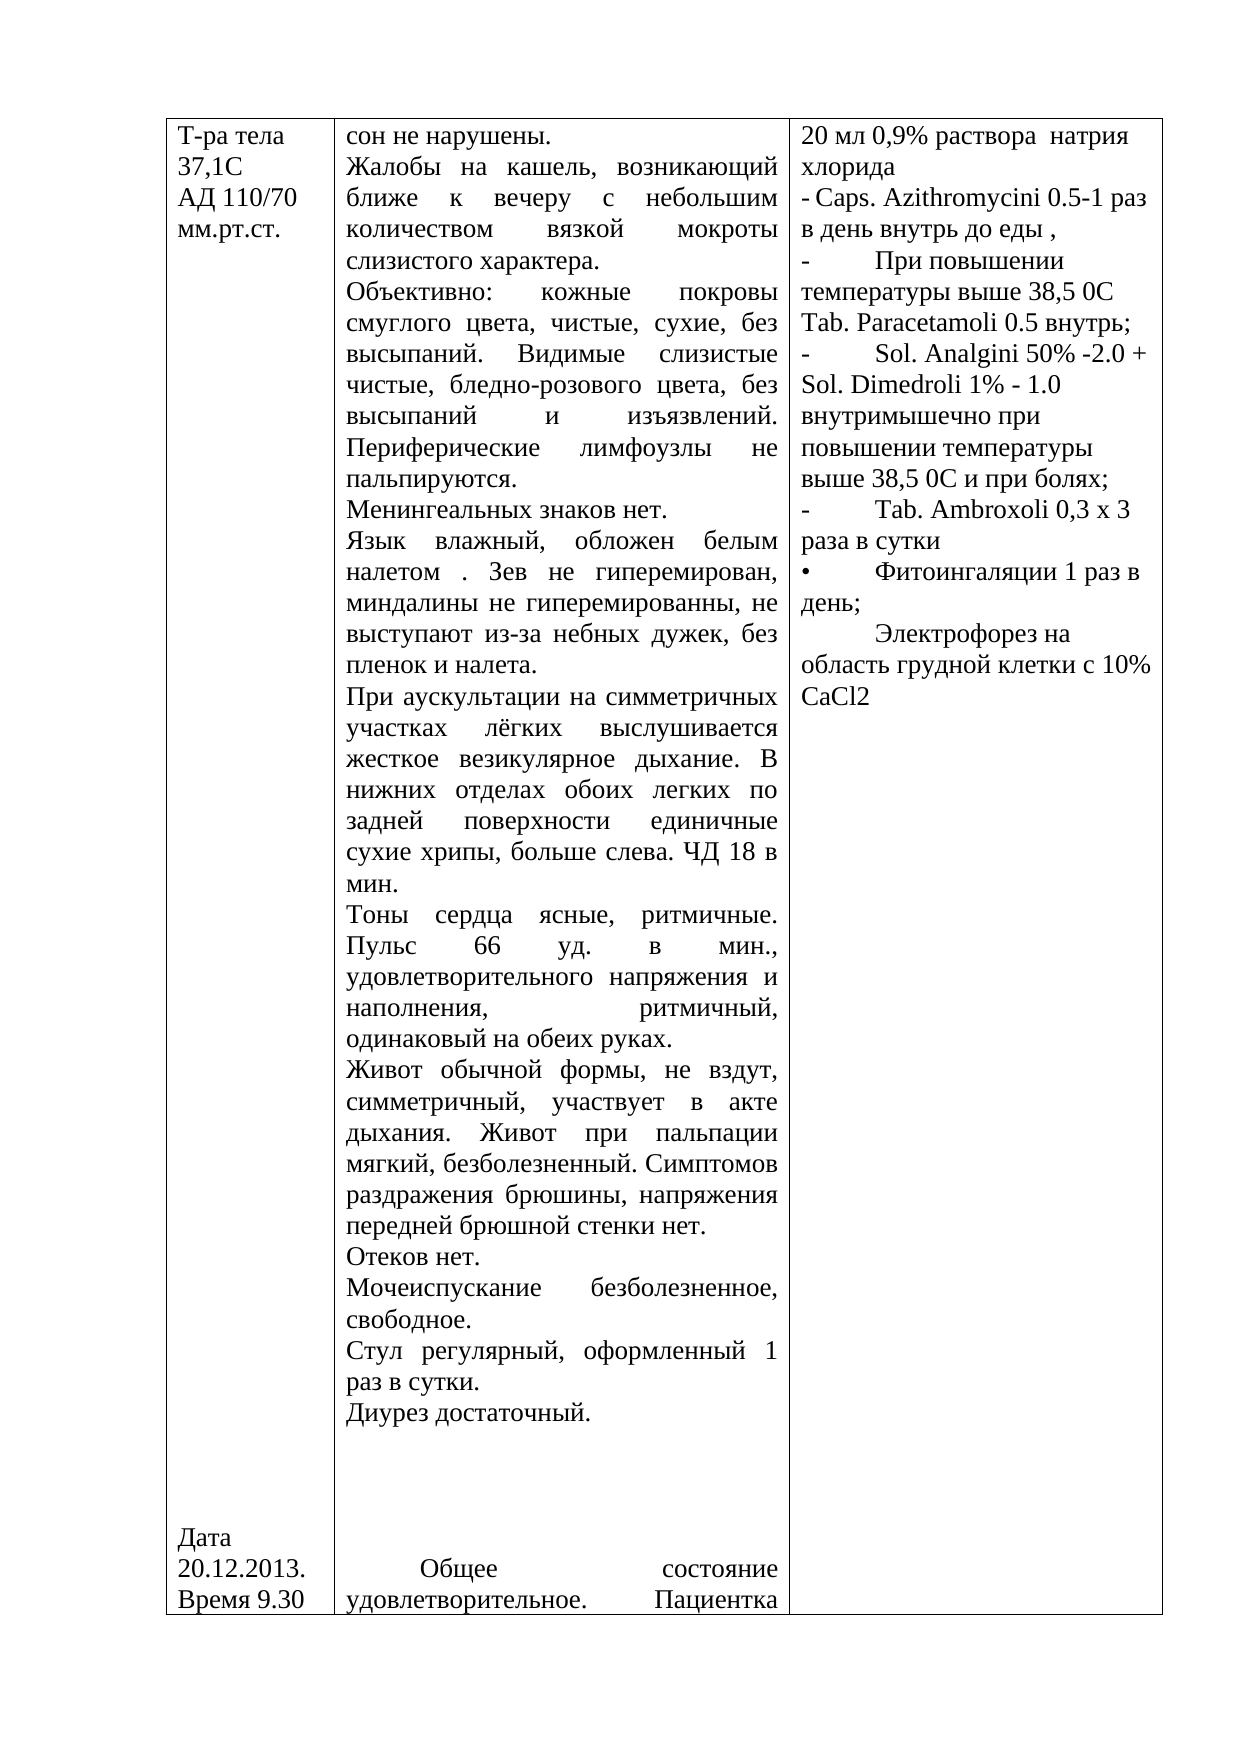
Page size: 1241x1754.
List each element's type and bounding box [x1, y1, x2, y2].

table_cell [335, 119, 789, 1614]
table_cell [167, 119, 334, 1614]
table_cell [790, 119, 1162, 1614]
